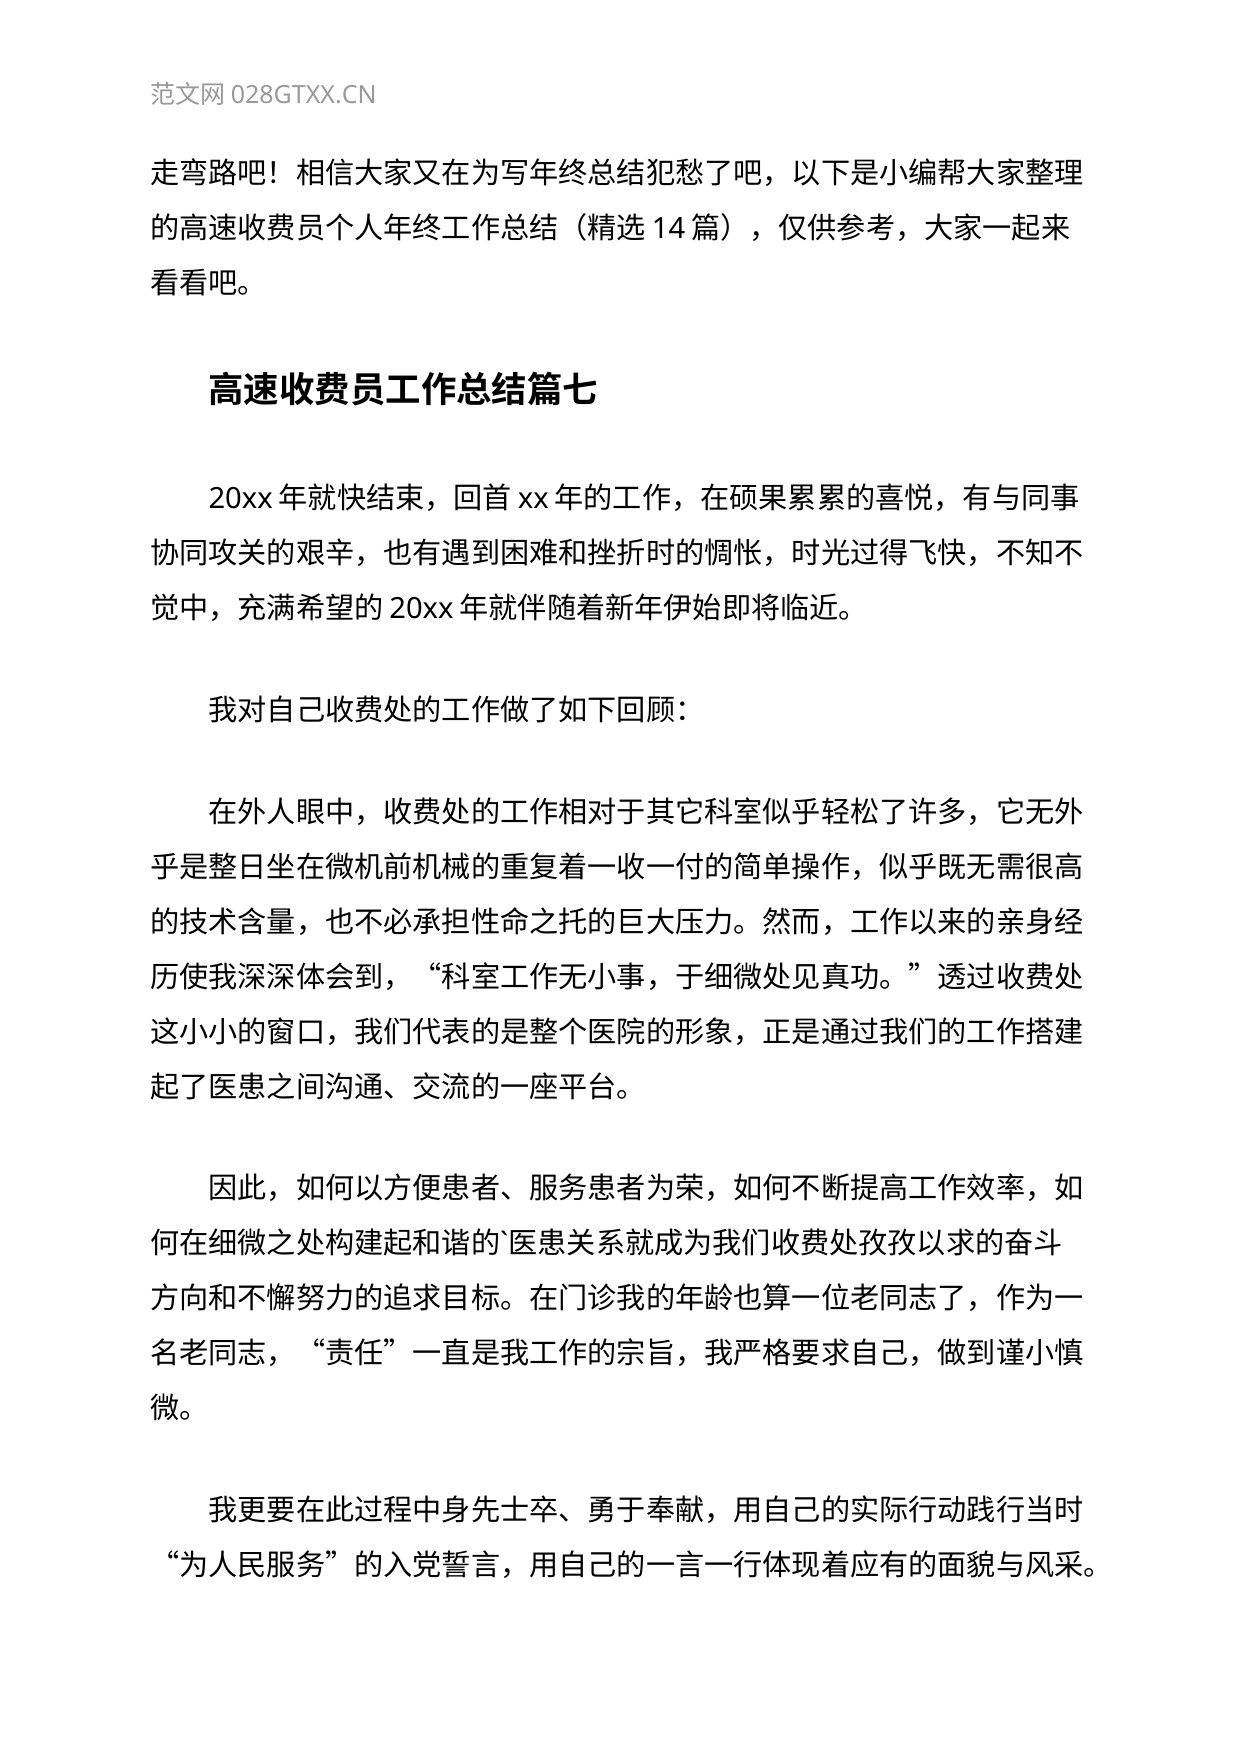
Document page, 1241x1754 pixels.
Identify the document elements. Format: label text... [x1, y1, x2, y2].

text 我对自己收费处的工作做了如下回顾： [150, 687, 1090, 729]
text 在外人眼中，收费处的工作相对于其它科室似乎轻松了许多，它无外乎是整日坐在微机前机械的重复着一收一付的简单操作，似乎既无需很高的技术含量，也不必承担性命之托的巨大压力。然而，工作以来的亲身经历使我深深体会到，“科室工作无小事，于细微处见真功。”透过收费处这小小的窗口，我们代表的是整个医院的形象，正是通过我们的工作搭建起了医患之间沟通、交流的一座平台。 [150, 789, 1090, 1106]
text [150, 150, 1090, 302]
text 因此，如何以方便患者、服务患者为荣，如何不断提高工作效率，如何在细微之处构建起和谐的`医患关系就成为我们收费处孜孜以求的奋斗方向和不懈努力的追求目标。在门诊我的年龄也算一位老同志了，作为一名老同志，“责任”一直是我工作的宗旨，我严格要求自己，做到谨小慎微。 [150, 1165, 1090, 1427]
text 20xx年就快结束，回首xx年的工作，在硕果累累的喜悦，有与同事协同攻关的艰辛，也有遇到困难和挫折时的惆怅，时光过得飞快，不知不觉中，充满希望的20xx年就伴随着新年伊始即将临近。 [150, 475, 1090, 627]
text 高速收费员工作总结篇七 [150, 362, 1090, 413]
text 我更要在此过程中身先士卒、勇于奉献，用自己的实际行动践行当时“为人民服务”的入党誓言，用自己的一言一行体现着应有的面貌与风采。 [150, 1486, 1090, 1584]
